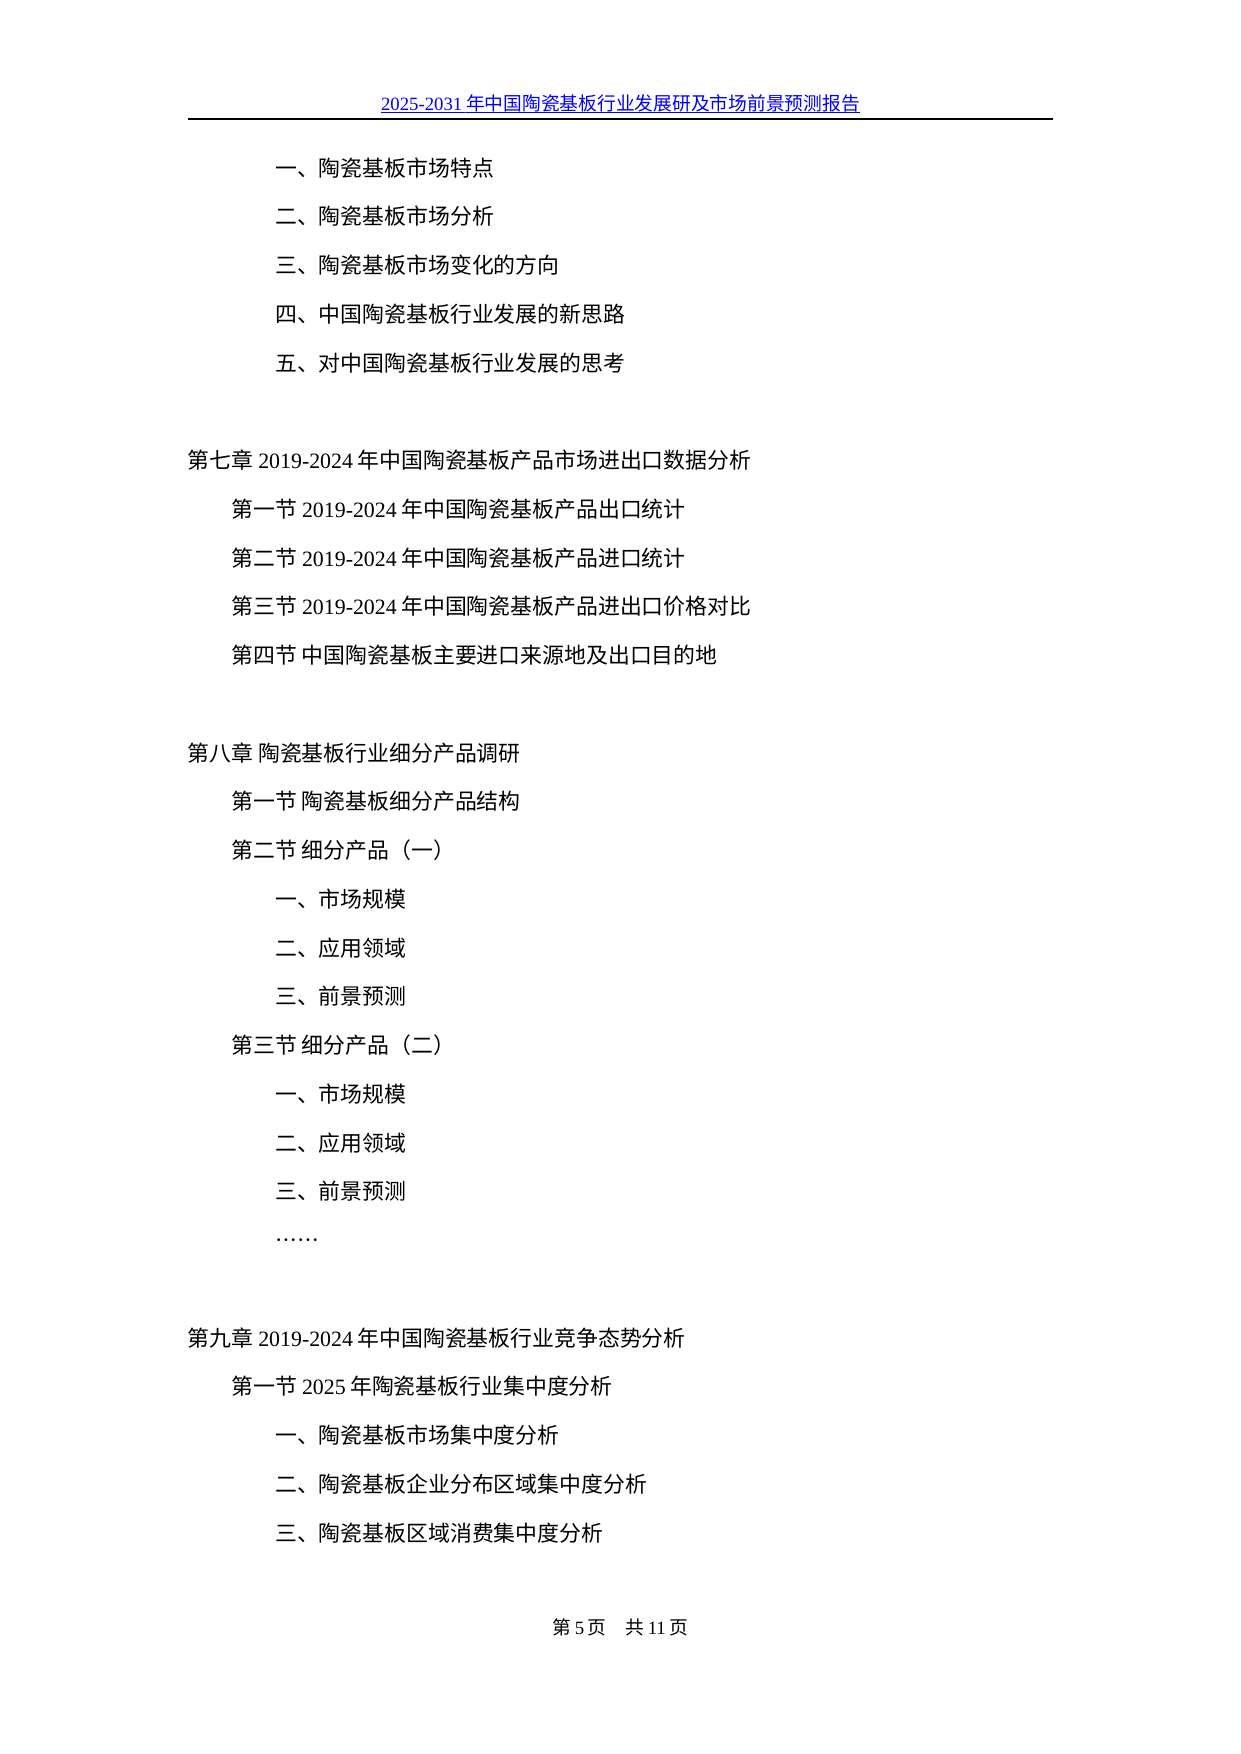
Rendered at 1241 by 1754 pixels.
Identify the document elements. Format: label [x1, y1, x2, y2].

text [187, 150, 1053, 1548]
